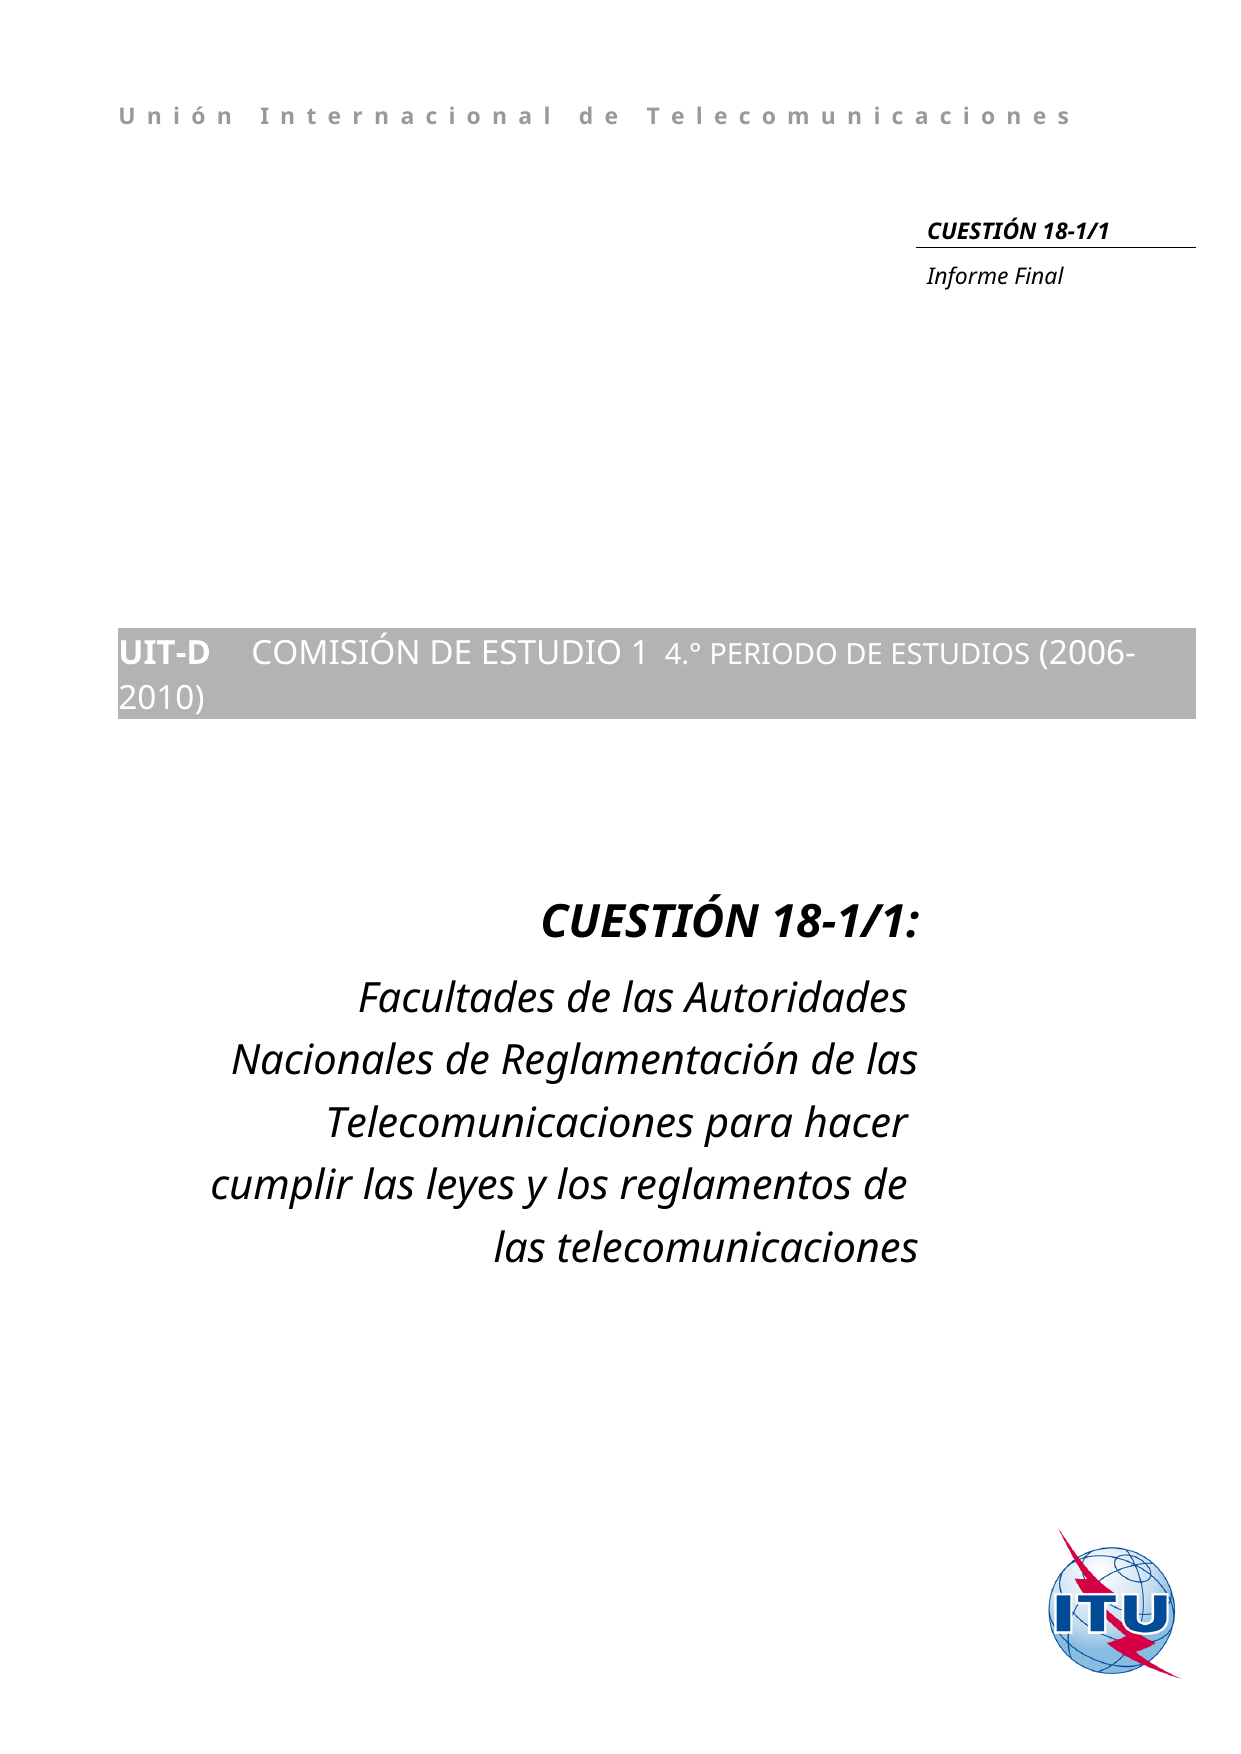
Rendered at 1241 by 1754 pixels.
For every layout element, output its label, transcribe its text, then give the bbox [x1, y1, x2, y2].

text UIT-D COMISIÓN DE ESTUDIO 1 4.° PERIODO DE ESTUDIOS (2006-2010) [118, 628, 1196, 719]
text CUESTIÓN 18-1/1: [118, 887, 919, 950]
text Facultades de las Autoridades Nacionales de Reglamentación de las Telecomunicaciones para hacer cumplir las leyes y los reglamentos de las telecomunicaciones [118, 962, 919, 1275]
table_cell Informe Final [916, 248, 1196, 340]
table_header CUESTIÓN 18-1/1 [916, 190, 1196, 247]
picture [1048, 1529, 1182, 1679]
